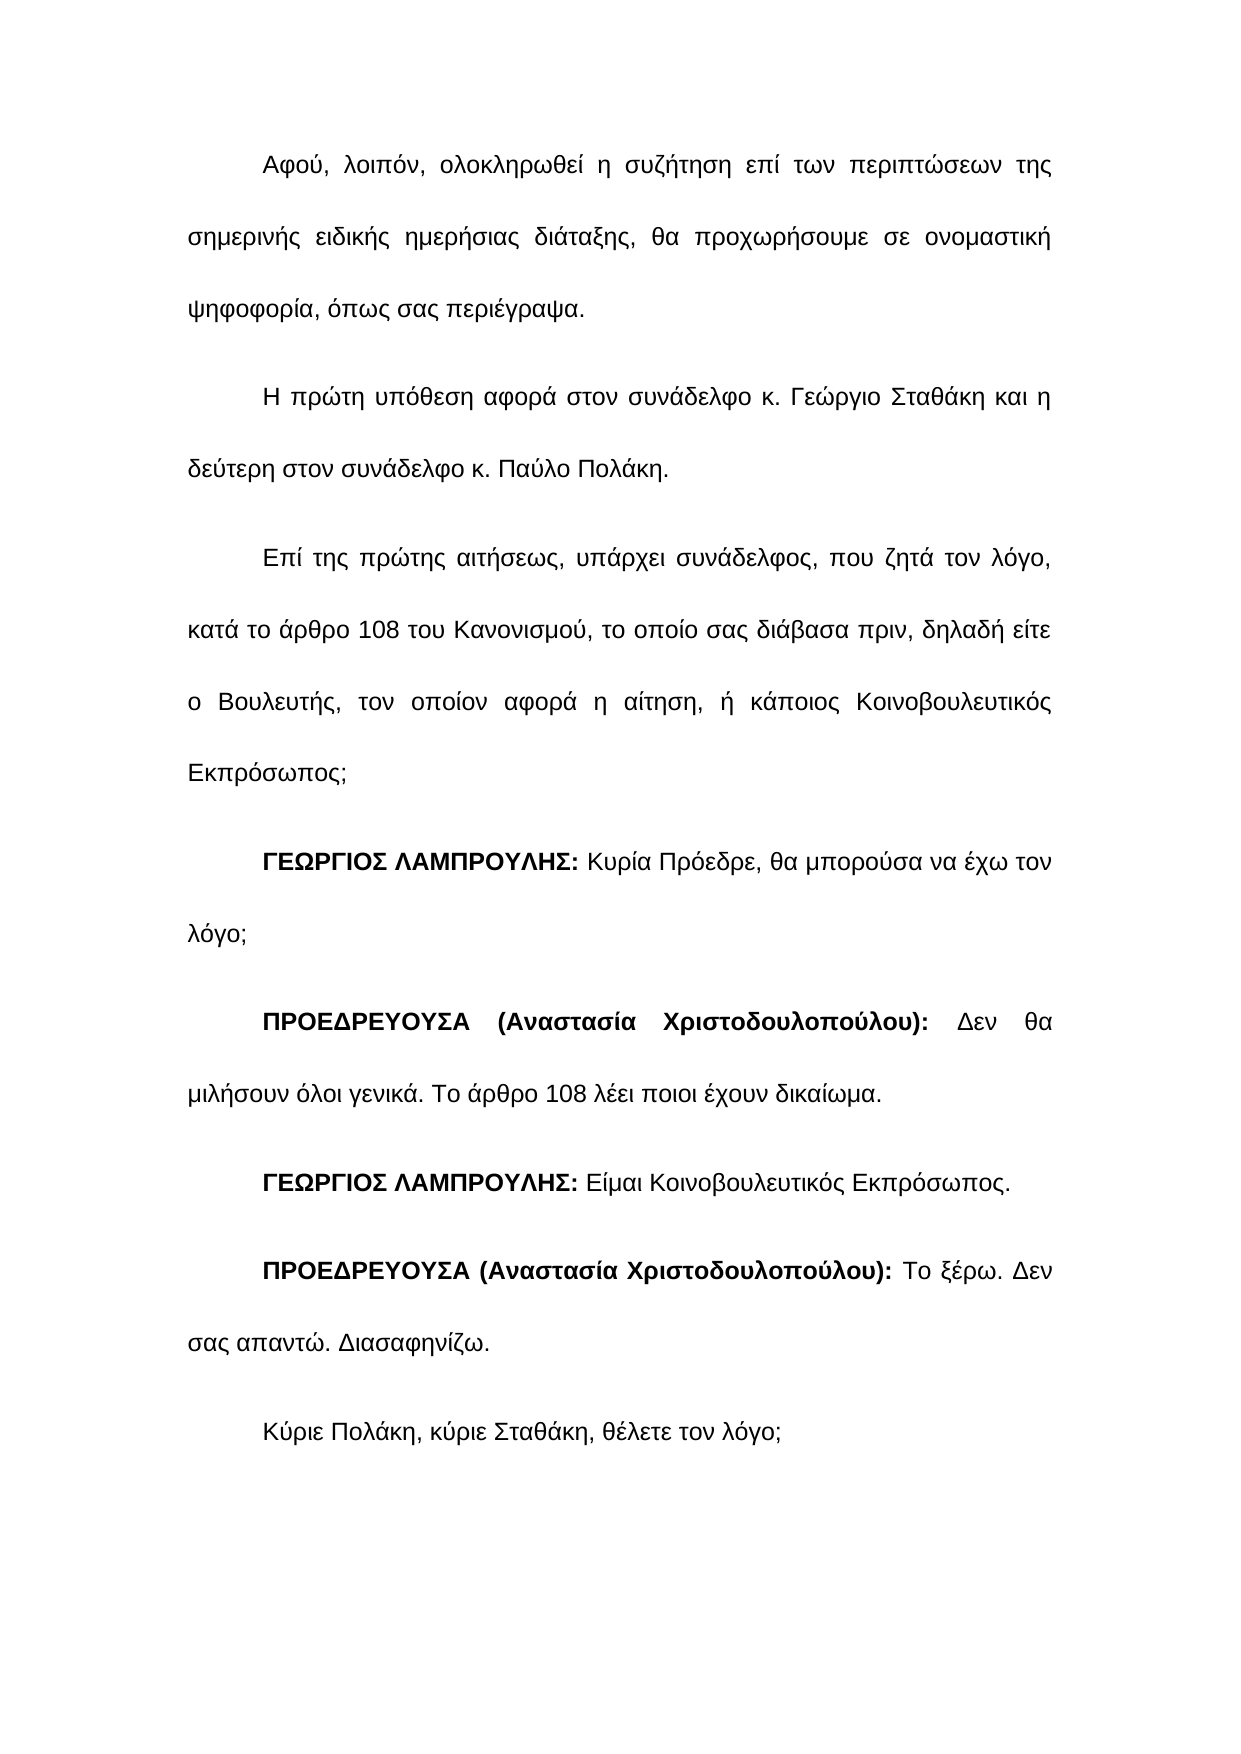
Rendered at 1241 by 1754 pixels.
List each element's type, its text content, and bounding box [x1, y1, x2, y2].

text ΠΡΟΕΔΡΕΥΟΥΣΑ (Αναστασία Χριστοδουλοπούλου): Δεν θα μιλήσουν όλοι γενικά. Το άρθρο 108 λέει ποιοι έχουν δικαίωμα. [187, 1007, 1053, 1108]
text ΓΕΩΡΓΙΟΣ ΛΑΜΠΡΟΥΛΗΣ: Κυρία Πρόεδρε, θα μπορούσα να έχω τον λόγο; [187, 847, 1053, 947]
text Η πρώτη υπόθεση αφορά στον συνάδελφο κ. Γεώργιο Σταθάκη και η δεύτερη στον συνάδελφο κ. Παύλο Πολάκη. [187, 382, 1053, 483]
text ΓΕΩΡΓΙΟΣ ΛΑΜΠΡΟΥΛΗΣ: Είμαι Κοινοβουλευτικός Εκπρόσωπος. [187, 1168, 1053, 1196]
text Αφού, λοιπόν, ολοκληρωθεί η συζήτηση επί των περιπτώσεων της σημερινής ειδικής ημερήσιας διάταξης, θα προχωρήσουμε σε ονομαστική ψηφοφορία, όπως σας περιέγραψα. [187, 150, 1053, 322]
text Επί της πρώτης αιτήσεως, υπάρχει συνάδελφος, που ζητά τον λόγο, κατά το άρθρο 108 του Κανονισμού, το οποίο σας διάβασα πριν, δηλαδή είτε ο Βουλευτής, τον οποίον αφορά η αίτηση, ή κάποιος Κοινοβουλευτικός Εκπρόσωπος; [187, 543, 1053, 787]
text Κύριε Πολάκη, κύριε Σταθάκη, θέλετε τον λόγο; [187, 1417, 1053, 1445]
text ΠΡΟΕΔΡΕΥΟΥΣΑ (Αναστασία Χριστοδουλοπούλου): Το ξέρω. Δεν σας απαντώ. Διασαφηνίζω. [187, 1256, 1053, 1357]
